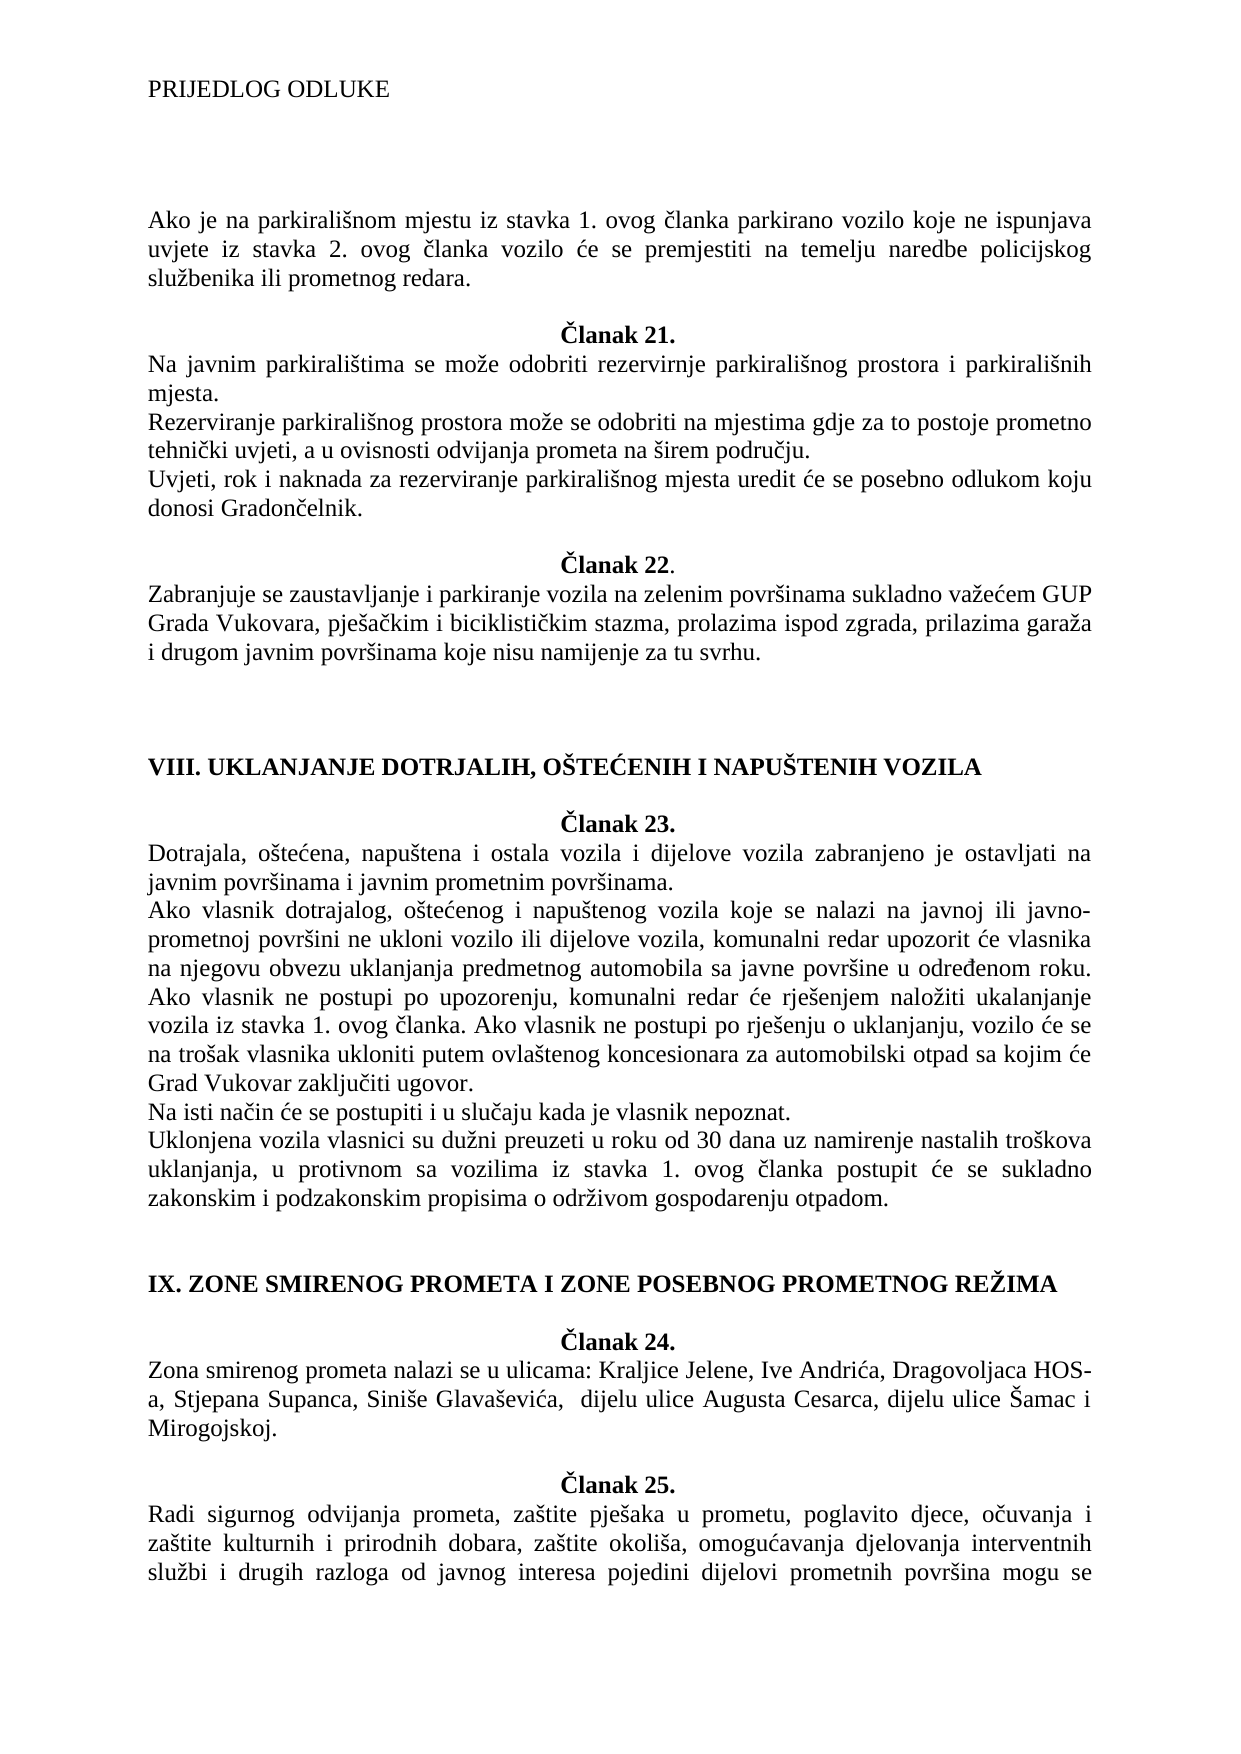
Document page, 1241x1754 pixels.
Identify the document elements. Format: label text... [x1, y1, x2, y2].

text Zona smirenog prometa nalazi se u ulicama: Kraljice Jelene, Ive Andrića, Dragovoljaca HOS-a, Stjepana Supanca, Siniše Glavaševića, dijelu ulice Augusta Cesarca, dijelu ulice Šamac i Mirogojskoj. [148, 1356, 1093, 1442]
text Na javnim parkiralištima se može odobriti rezervirnje parkirališnog prostora i parkirališnih mjesta. [148, 349, 1093, 407]
text Rezerviranje parkirališnog prostora može se odobriti na mjestima gdje za to postoje prometno tehnički uvjeti, a u ovisnosti odvijanja prometa na širem području. [148, 407, 1093, 464]
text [148, 1499, 1093, 1586]
text Uklonjena vozila vlasnici su dužni preuzeti u roku od 30 dana uz namirenje nastalih troškova uklanjanja, u protivnom sa vozilima iz stavka 1. ovog članka postupit će se sukladno zakonskim i podzakonskim propisima o održivom gospodarenju otpadom. [148, 1126, 1093, 1212]
list Članak 22. [223, 551, 1093, 579]
text Ako je na parkirališnom mjestu iz stavka 1. ovog članka parkirano vozilo koje ne ispunjava uvjete iz stavka 2. ovog članka vozilo će se premjestiti na temelju naredbe policijskog službenika ili prometnog redara. [148, 206, 1093, 292]
text Članak 25. [148, 1471, 1093, 1499]
text IX. ZONE SMIRENOG PROMETA I ZONE POSEBNOG PROMETNOG REŽIMA [148, 1269, 1093, 1298]
text Dotrajala, oštećena, napuštena i ostala vozila i dijelove vozila zabranjeno je ostavljati na javnim površinama i javnim prometnim površinama. [148, 838, 1093, 896]
text Članak 24. [148, 1327, 1093, 1356]
text VIII. UKLANJANJE DOTRJALIH, OŠTEĆENIH I NAPUŠTENIH VOZILA [148, 752, 1093, 781]
text Ako vlasnik dotrajalog, oštećenog i napuštenog vozila koje se nalazi na javnoj ili javno-prometnoj površini ne ukloni vozilo ili dijelove vozila, komunalni redar upozorit će vlasnika na njegovu obvezu uklanjanja predmetnog automobila sa javne površine u određenom roku. Ako vlasnik ne postupi po upozorenju, komunalni redar će rješenjem naložiti ukalanjanje vozila iz stavka 1. ovog članka. Ako vlasnik ne postupi po rješenju o uklanjanju, vozilo će se na trošak vlasnika ukloniti putem ovlaštenog koncesionara za automobilski otpad sa kojim će Grad Vukovar zaključiti ugovor. [148, 896, 1093, 1097]
list Članak 23. [223, 809, 1093, 838]
text Uvjeti, rok i naknada za rezerviranje parkirališnog mjesta uredit će se posebno odlukom koju donosi Gradončelnik. [148, 464, 1093, 522]
text Na isti način će se postupiti i u slučaju kada je vlasnik nepoznat. [148, 1097, 1093, 1126]
text Zabranjuje se zaustavljanje i parkiranje vozila na zelenim površinama sukladno važećem GUP Grada Vukovara, pješačkim i biciklističkim stazma, prolazima ispod zgrada, prilazima garaža i drugom javnim površinama koje nisu namijenje za tu svrhu. [148, 579, 1093, 666]
text Članak 21. [148, 321, 1093, 349]
